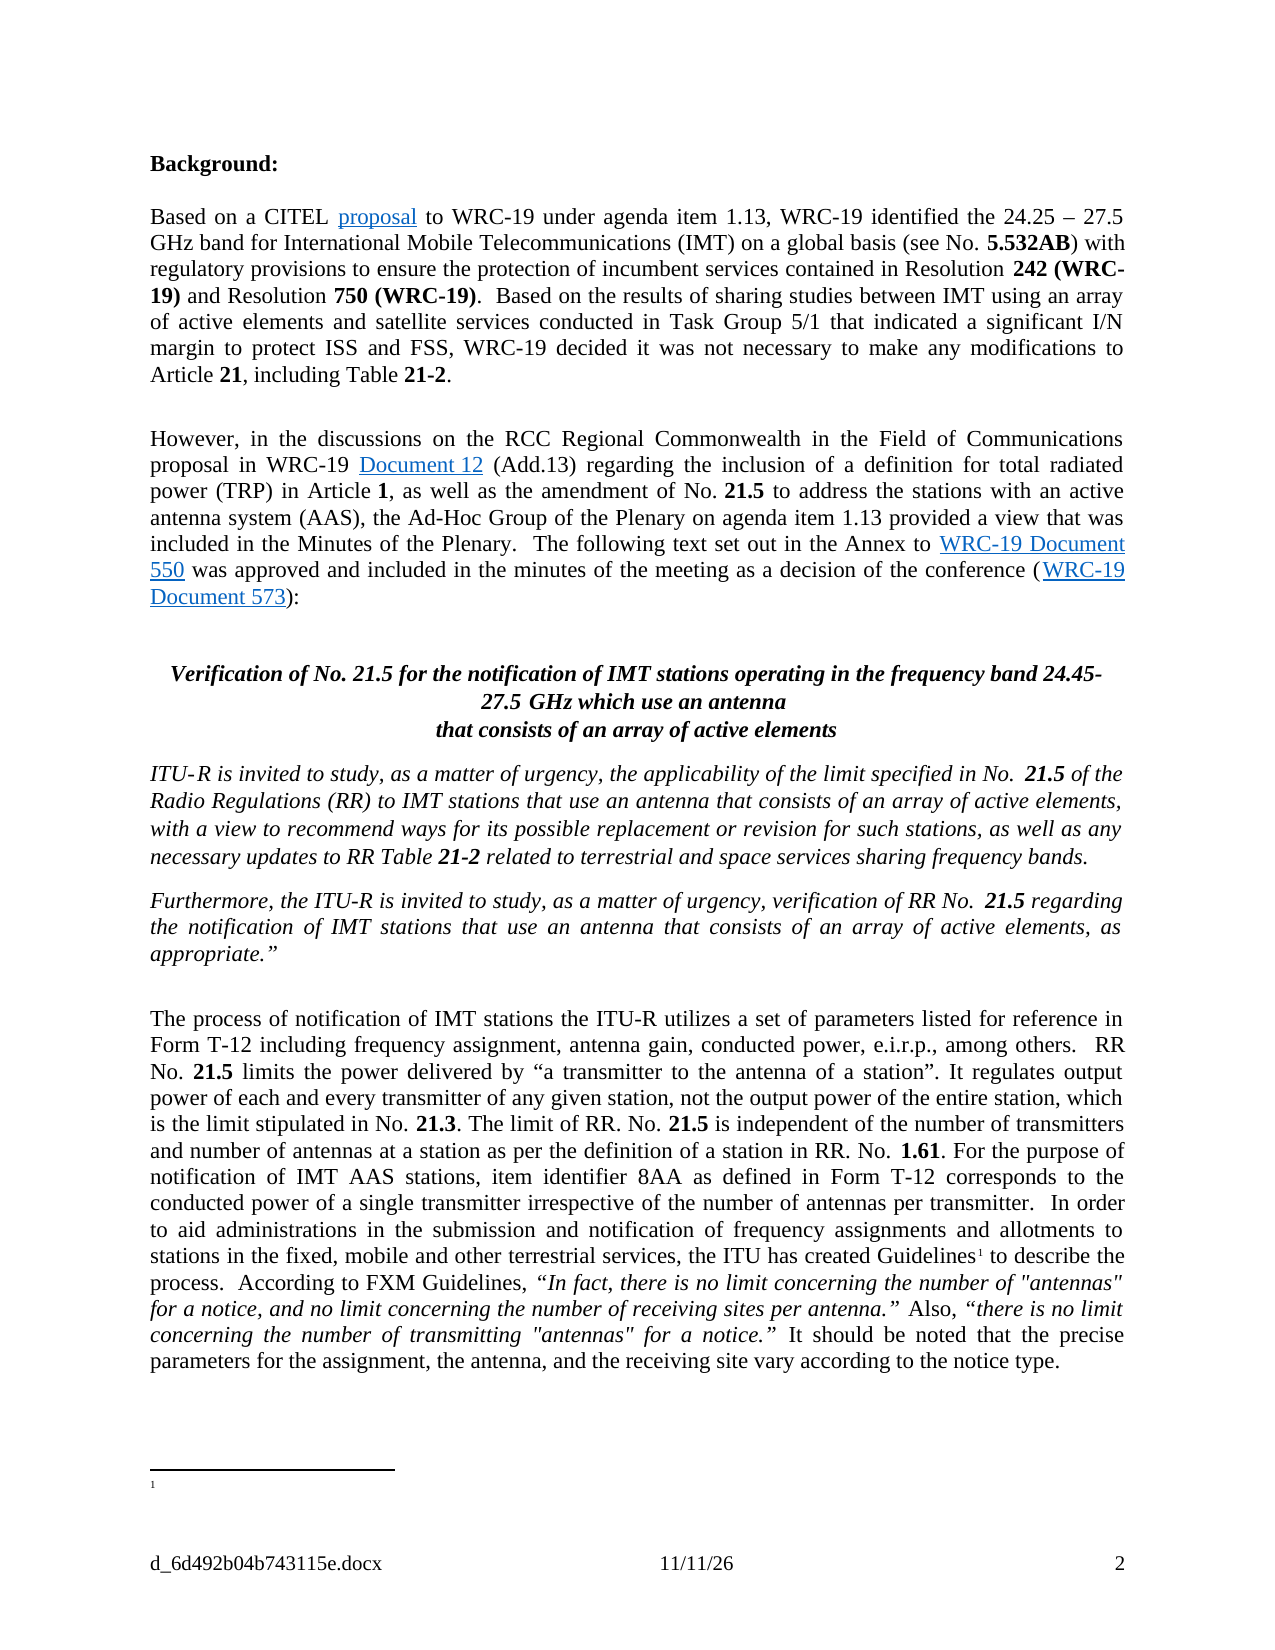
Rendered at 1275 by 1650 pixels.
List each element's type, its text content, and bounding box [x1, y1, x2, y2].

text Based on a CITEL proposal to WRC-19 under agenda item 1.13, WRC-19 identified the 24.25 – 27.5 GHz band for International Mobile Telecommunications (IMT) on a global basis (see No. 5.532AB) with regulatory provisions to ensure the protection of incumbent services contained in Resolution 242 (WRC-19) and Resolution 750 (WRC-19). Based on the results of sharing studies between IMT using an array of active elements and satellite services conducted in Task Group 5/1 that indicated a significant I/N margin to protect ISS and FSS, WRC-19 decided it was not necessary to make any modifications to Article 21, including Table 21-2. [150, 203, 1125, 387]
text Background: [150, 150, 1125, 176]
text ITU-R is invited to study, as a matter of urgency, the applicability of the limit specified in No. 21.5 of the Radio Regulations (RR) to IMT stations that use an antenna that consists of an array of active elements, with a view to recommend ways for its possible replacement or revision for such stations, as well as any necessary updates to RR Table 21-2 related to terrestrial and space services sharing frequency bands. [150, 760, 1125, 869]
text However, in the discussions on the RCC Regional Commonwealth in the Field of Communications proposal in WRC-19 Document 12 (Add.13) regarding the inclusion of a definition for total radiated power (TRP) in Article 1, as well as the amendment of No. 21.5 to address the stations with an active antenna system (AAS), the Ad-Hoc Group of the Plenary on agenda item 1.13 provided a view that was included in the Minutes of the Plenary. The following text set out in the Annex to WRC-19 Document 550 was approved and included in the minutes of the meeting as a decision of the conference (WRC-19 Document 573): [150, 425, 1125, 609]
text Verification of No. 21.5 for the notification of IMT stations operating in the frequency band 24.45-27.5 GHz which use an antenna that consists of an array of active elements [150, 661, 1125, 742]
text The process of notification of IMT stations the ITU-R utilizes a set of parameters listed for reference in Form T-12 including frequency assignment, antenna gain, conducted power, e.i.r.p., among others. RR No. 21.5 limits the power delivered by “a transmitter to the antenna of a station”. It regulates output power of each and every transmitter of any given station, not the output power of the entire station, which is the limit stipulated in No. 21.3. The limit of RR. No. 21.5 is independent of the number of transmitters and number of antennas at a station as per the definition of a station in RR. No. 1.61. For the purpose of notification of IMT AAS stations, item identifier 8AA as defined in Form T-12 corresponds to the conducted power of a single transmitter irrespective of the number of antennas per transmitter. In order to aid administrations in the submission and notification of frequency assignments and allotments to stations in the fixed, mobile and other terrestrial services, the ITU has created Guidelines to describe the process. According to FXM Guidelines, “In fact, there is no limit concerning the number of "antennas" for a notice, and no limit concerning the number of receiving sites per antenna.” Also, “there is no limit concerning the number of transmitting "antennas" for a notice.” It should be noted that the precise parameters for the assignment, the antenna, and the receiving site vary according to the notice type. [150, 1005, 1125, 1374]
text Furthermore, the ITU-R is invited to study, as a matter of urgency, verification of RR No. 21.5 regarding the notification of IMT stations that use an antenna that consists of an array of active elements, as appropriate.” [150, 887, 1125, 966]
